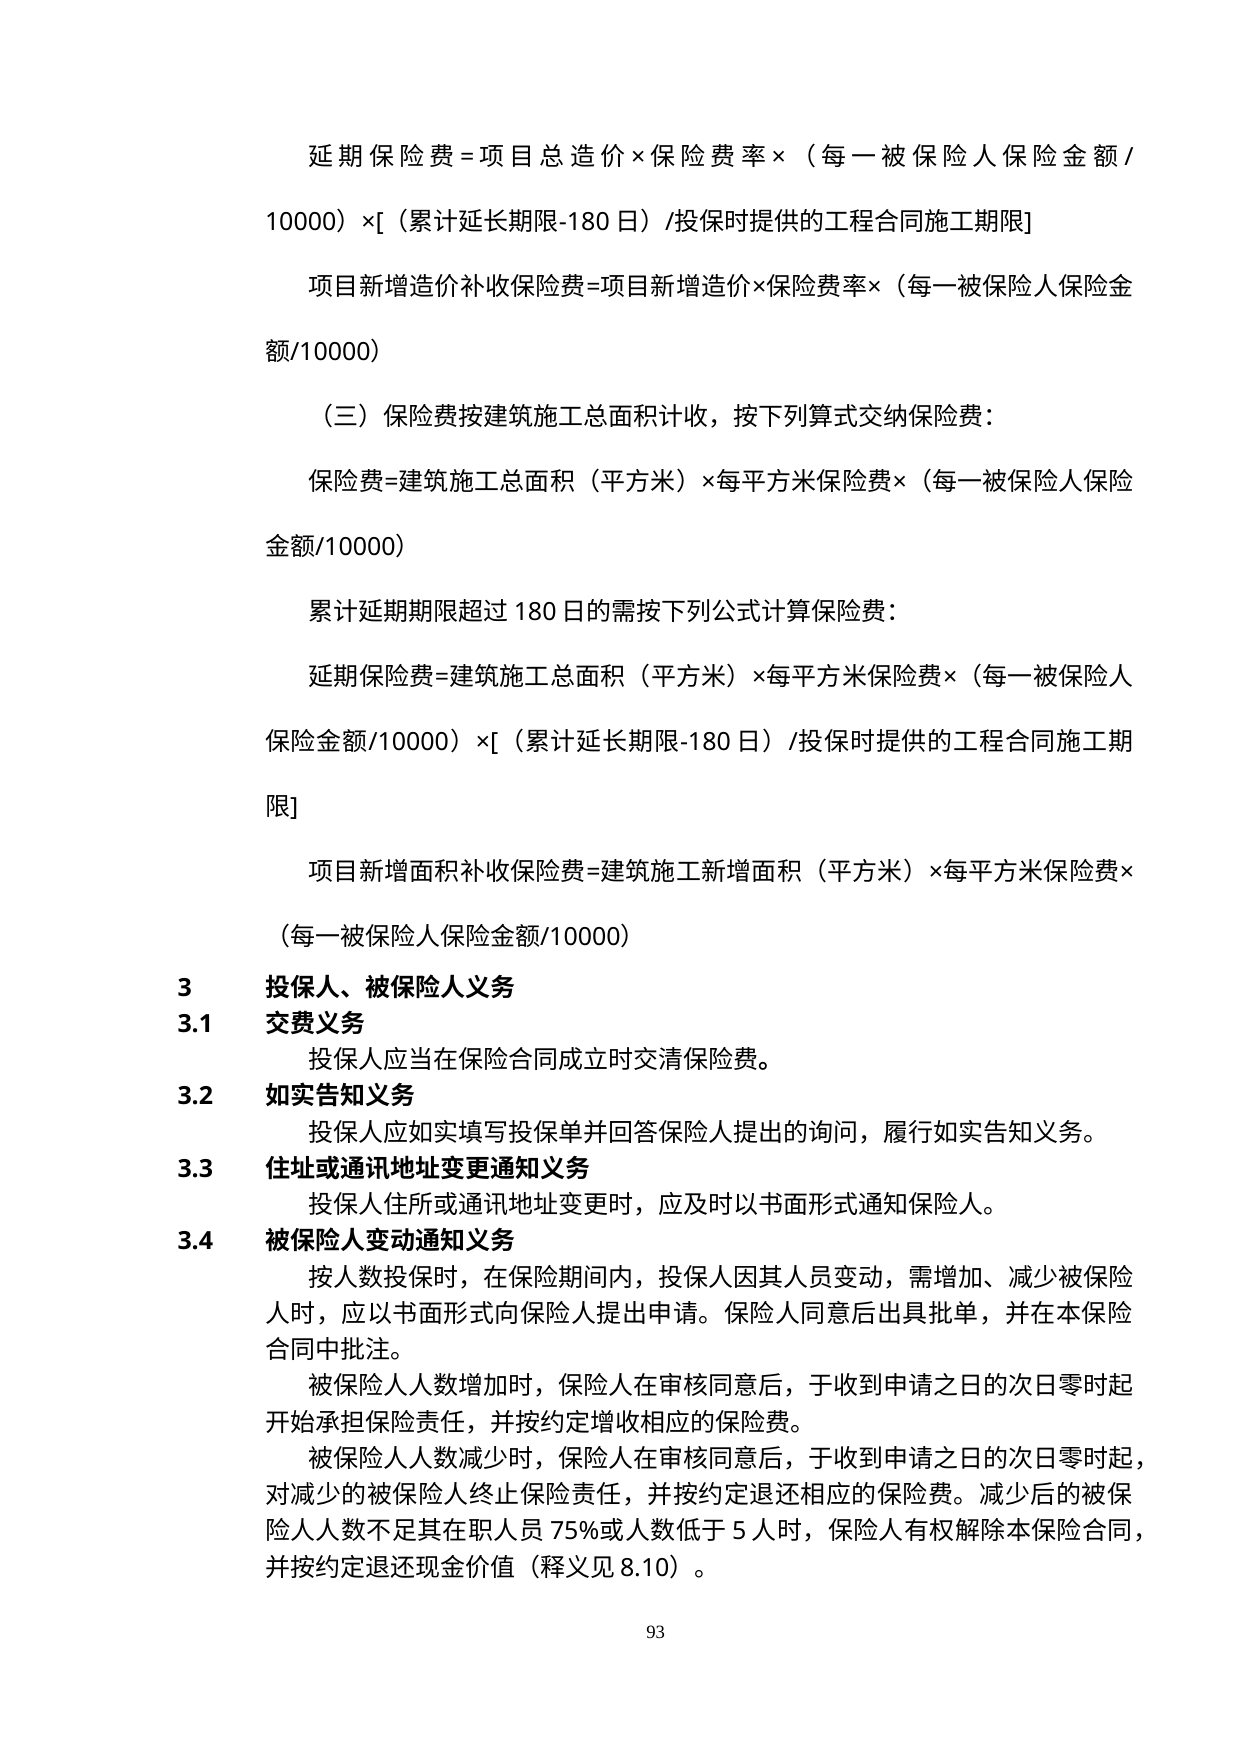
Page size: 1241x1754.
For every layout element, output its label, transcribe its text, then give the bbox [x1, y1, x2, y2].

text 被保险人人数增加时，保险人在审核同意后，于收到申请之日的次日零时起开始承担保险责任，并按约定增收相应的保险费。 [265, 1366, 1134, 1438]
text 3.4 被保险人变动通知义务 [177, 1221, 1134, 1257]
text 投保人应当在保险合同成立时交清保险费。 [265, 1039, 1134, 1076]
text 项目新增造价补收保险费=项目新增造价×保险费率×（每一被保险人保险金额/10000） [265, 252, 1134, 382]
text 投保人住所或通讯地址变更时，应及时以书面形式通知保险人。 [265, 1184, 1134, 1221]
text 延期保险费=项目总造价×保险费率×（每一被保险人保险金额/10000）×[（累计延长期限-180日）/投保时提供的工程合同施工期限] [265, 122, 1134, 252]
text 3 投保人、被保险人义务 [177, 967, 1134, 1003]
text 延期保险费=建筑施工总面积（平方米）×每平方米保险费×（每一被保险人保险金额/10000）×[（累计延长期限-180日）/投保时提供的工程合同施工期限] [265, 642, 1134, 837]
text 被保险人人数减少时，保险人在审核同意后，于收到申请之日的次日零时起，对减少的被保险人终止保险责任，并按约定退还相应的保险费。减少后的被保险人人数不足其在职人员75%或人数低于5人时，保险人有权解除本保险合同，并按约定退还现金价值（释义见8.10）。 [265, 1438, 1134, 1583]
text 保险费=建筑施工总面积（平方米）×每平方米保险费×（每一被保险人保险金额/10000） [265, 447, 1134, 577]
text 累计延期期限超过180日的需按下列公式计算保险费： [265, 577, 1134, 642]
text （三）保险费按建筑施工总面积计收，按下列算式交纳保险费： [265, 382, 1134, 447]
text 项目新增面积补收保险费=建筑施工新增面积（平方米）×每平方米保险费×（每一被保险人保险金额/10000） [265, 837, 1134, 967]
text 投保人应如实填写投保单并回答保险人提出的询问，履行如实告知义务。 [265, 1112, 1134, 1148]
text 按人数投保时，在保险期间内，投保人因其人员变动，需增加、减少被保险人时，应以书面形式向保险人提出申请。保险人同意后出具批单，并在本保险合同中批注。 [265, 1257, 1134, 1366]
text 3.3 住址或通讯地址变更通知义务 [177, 1148, 1134, 1184]
text 3.1 交费义务 [177, 1003, 1134, 1039]
list 如实告知义务 [177, 1076, 1134, 1112]
